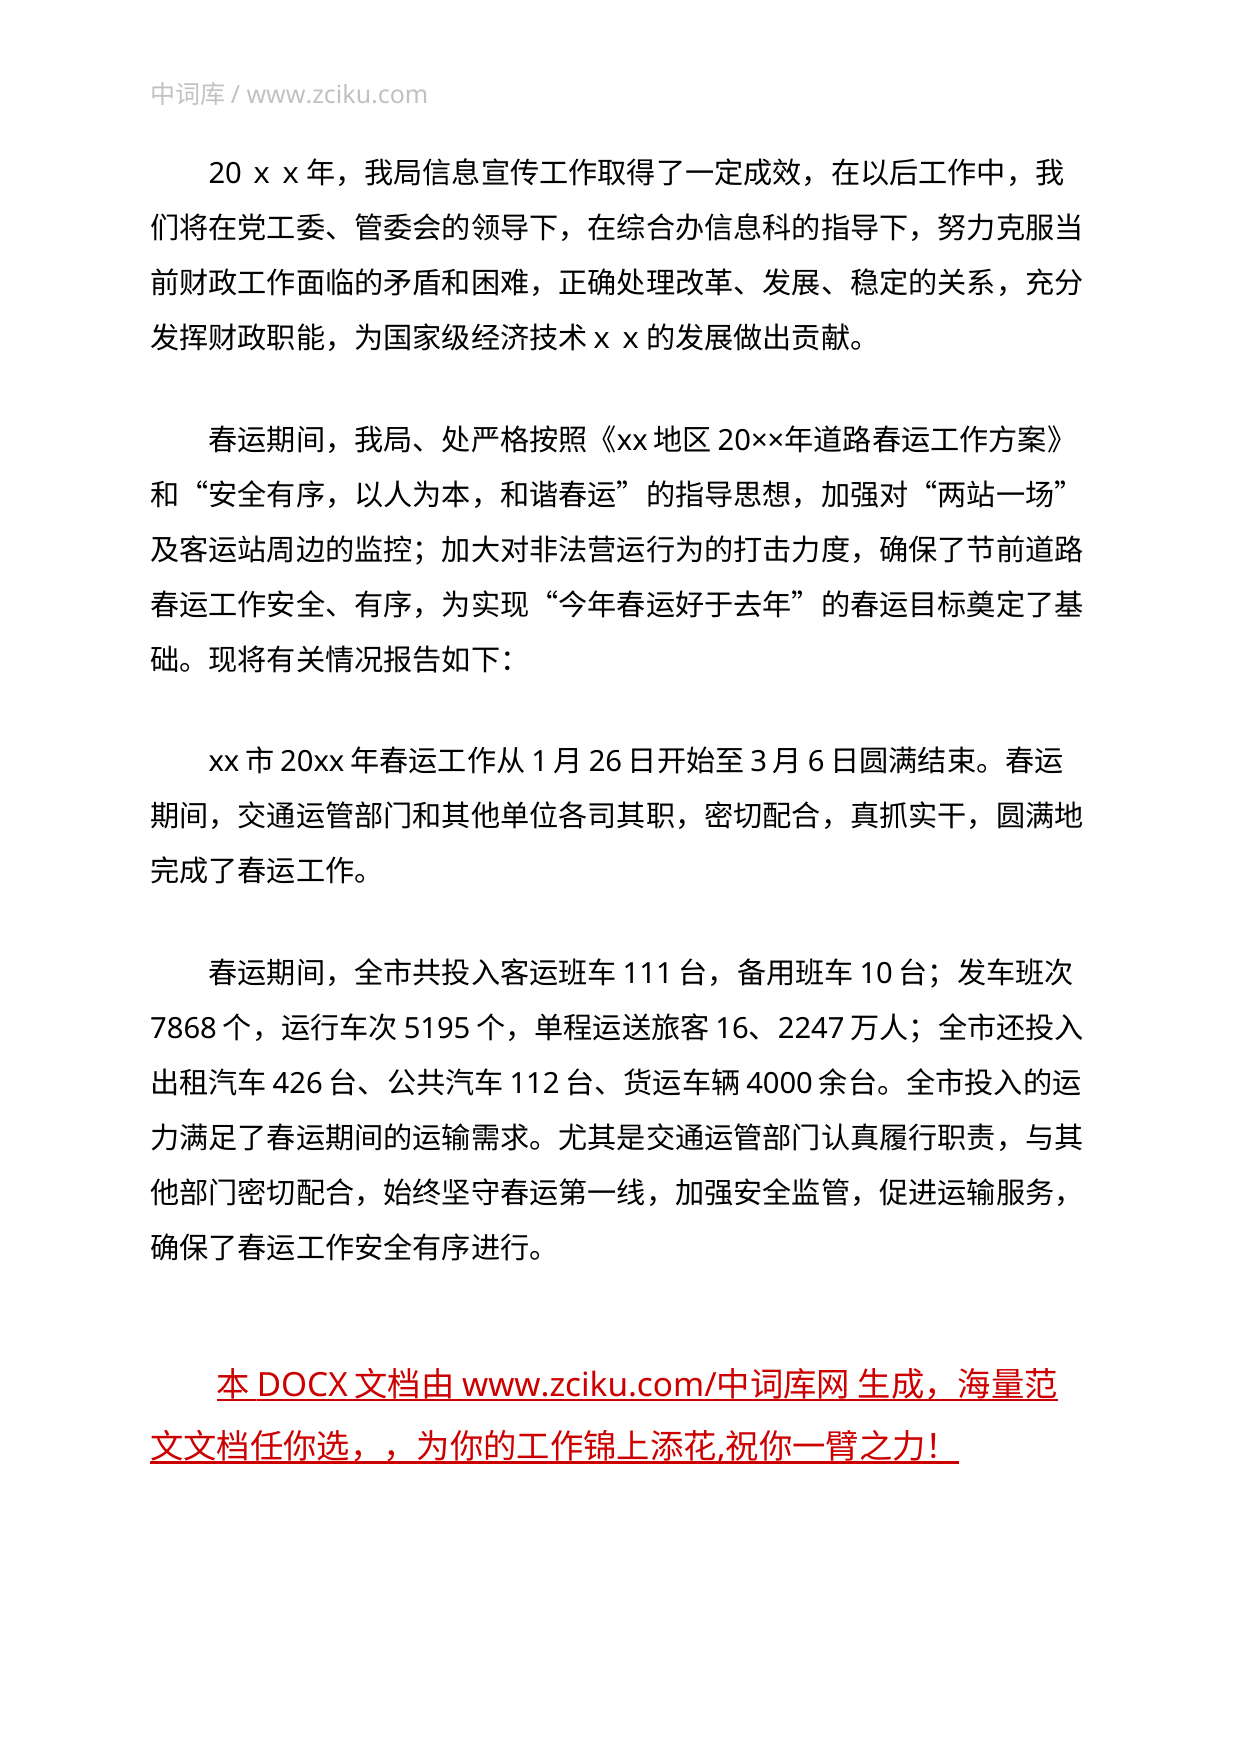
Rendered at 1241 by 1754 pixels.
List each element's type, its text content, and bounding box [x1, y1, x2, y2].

text xx市20xx年春运工作从1月26日开始至3月6日圆满结束。春运期间，交通运管部门和其他单位各司其职，密切配合，真抓实干，圆满地完成了春运工作。 [150, 738, 1090, 890]
text 20ｘｘ年，我局信息宣传工作取得了一定成效，在以后工作中，我们将在党工委、管委会的领导下，在综合办信息科的指导下，努力克服当前财政工作面临的矛盾和困难，正确处理改革、发展、稳定的关系，充分发挥财政职能，为国家级经济技术ｘｘ的发展做出贡献。 [150, 150, 1090, 357]
text 春运期间，我局、处严格按照《xx地区20××年道路春运工作方案》和“安全有序，以人为本，和谐春运”的指导思想，加强对“两站一场”及客运站周边的监控；加大对非法营运行为的打击力度，确保了节前道路春运工作安全、有序，为实现“今年春运好于去年”的春运目标奠定了基础。现将有关情况报告如下： [150, 417, 1090, 678]
text 春运期间，全市共投入客运班车111台，备用班车10台；发车班次7868个，运行车次5195个，单程运送旅客16、2247万人；全市还投入出租汽车426台、公共汽车112台、货运车辆4000余台。全市投入的运力满足了春运期间的运输需求。尤其是交通运管部门认真履行职责，与其他部门密切配合，始终坚守春运第一线，加强安全监管，促进运输服务，确保了春运工作安全有序进行。 [150, 950, 1090, 1267]
text 本DOCX文档由 www.zciku.com/中词库网 生成，海量范文文档任你选，，为你的工作锦上添花,祝你一臂之力！ [150, 1357, 1090, 1469]
